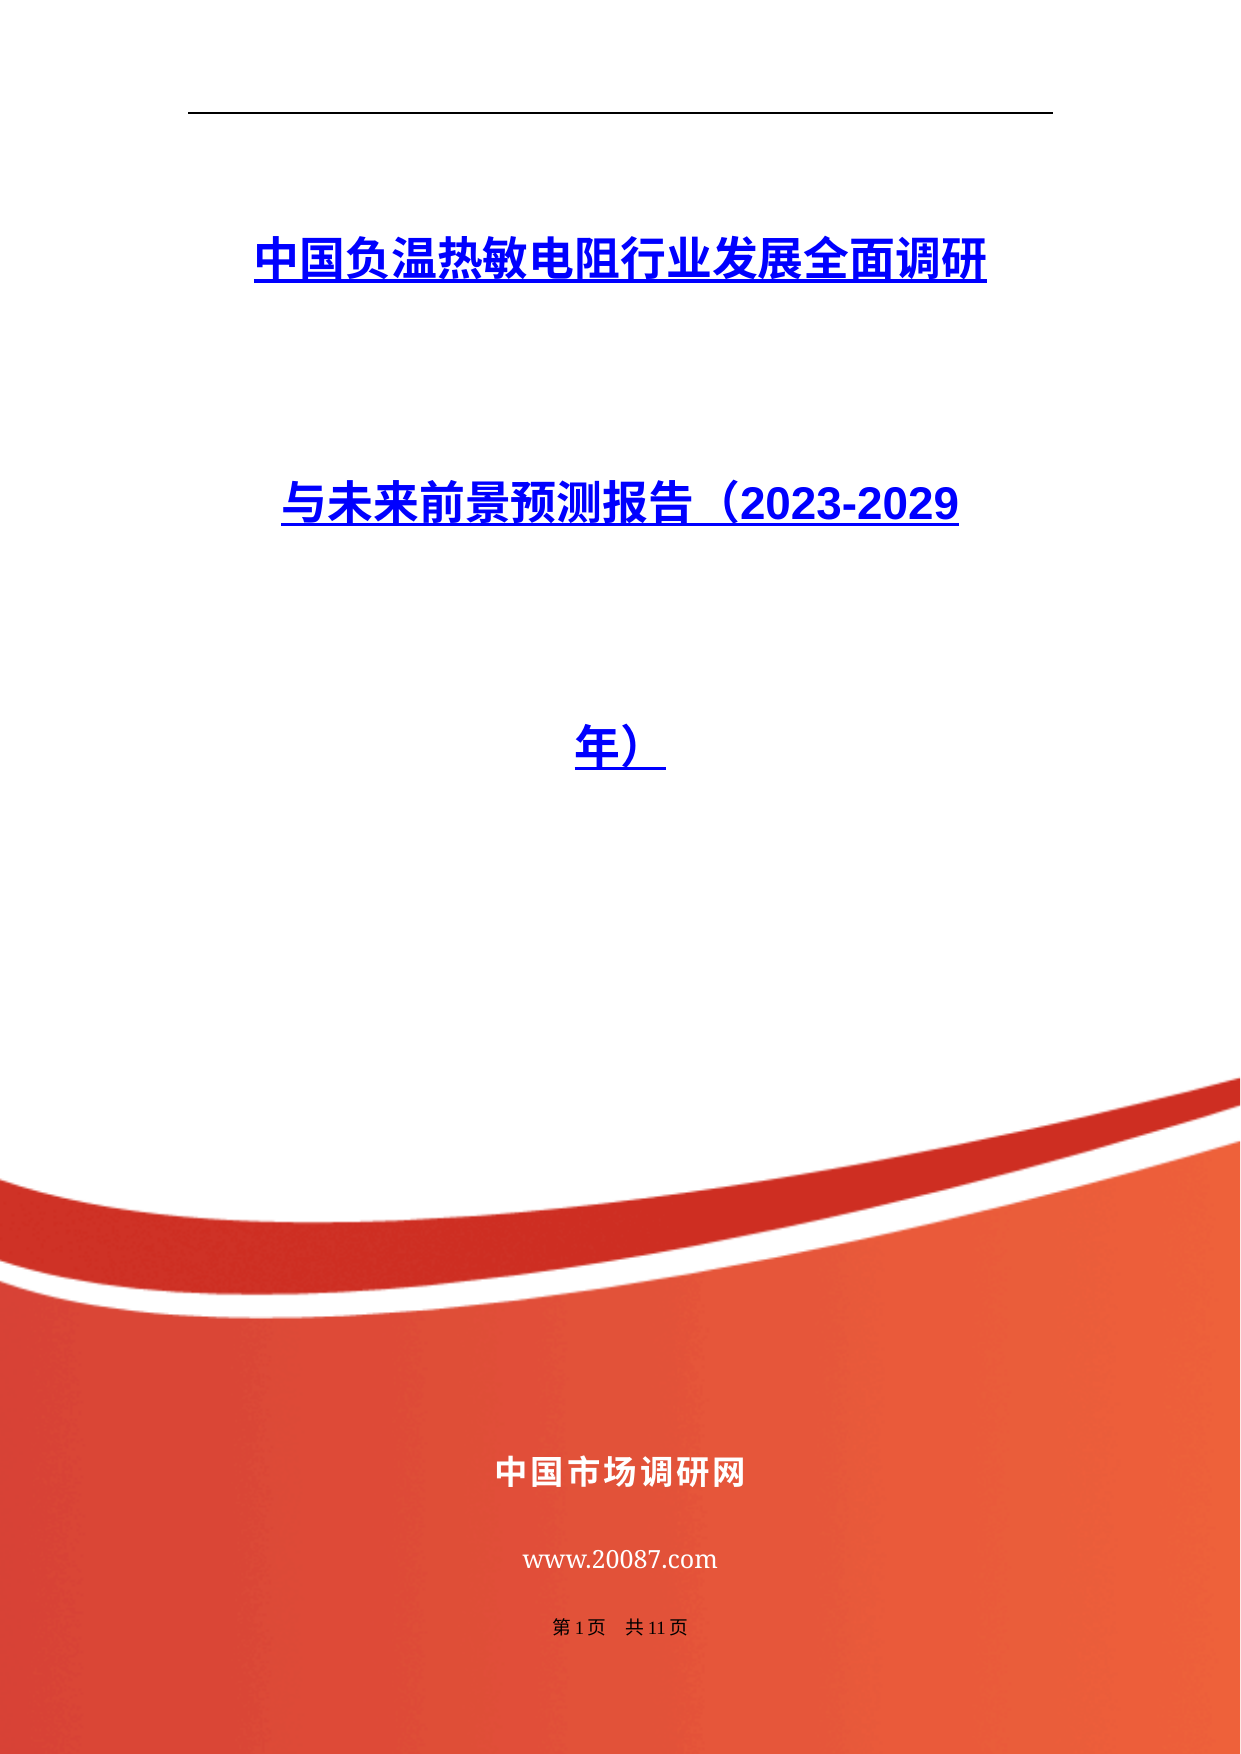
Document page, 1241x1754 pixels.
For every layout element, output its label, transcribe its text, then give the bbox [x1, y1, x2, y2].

subtitle 中国市场调研网 [187, 1437, 1053, 1502]
picture [0, 1006, 1241, 1754]
table_header 中国负温热敏电阻行业发展全面调研与未来前景预测报告（2023-2029年） [188, 207, 1053, 871]
text www.20087.com [187, 1526, 1053, 1591]
